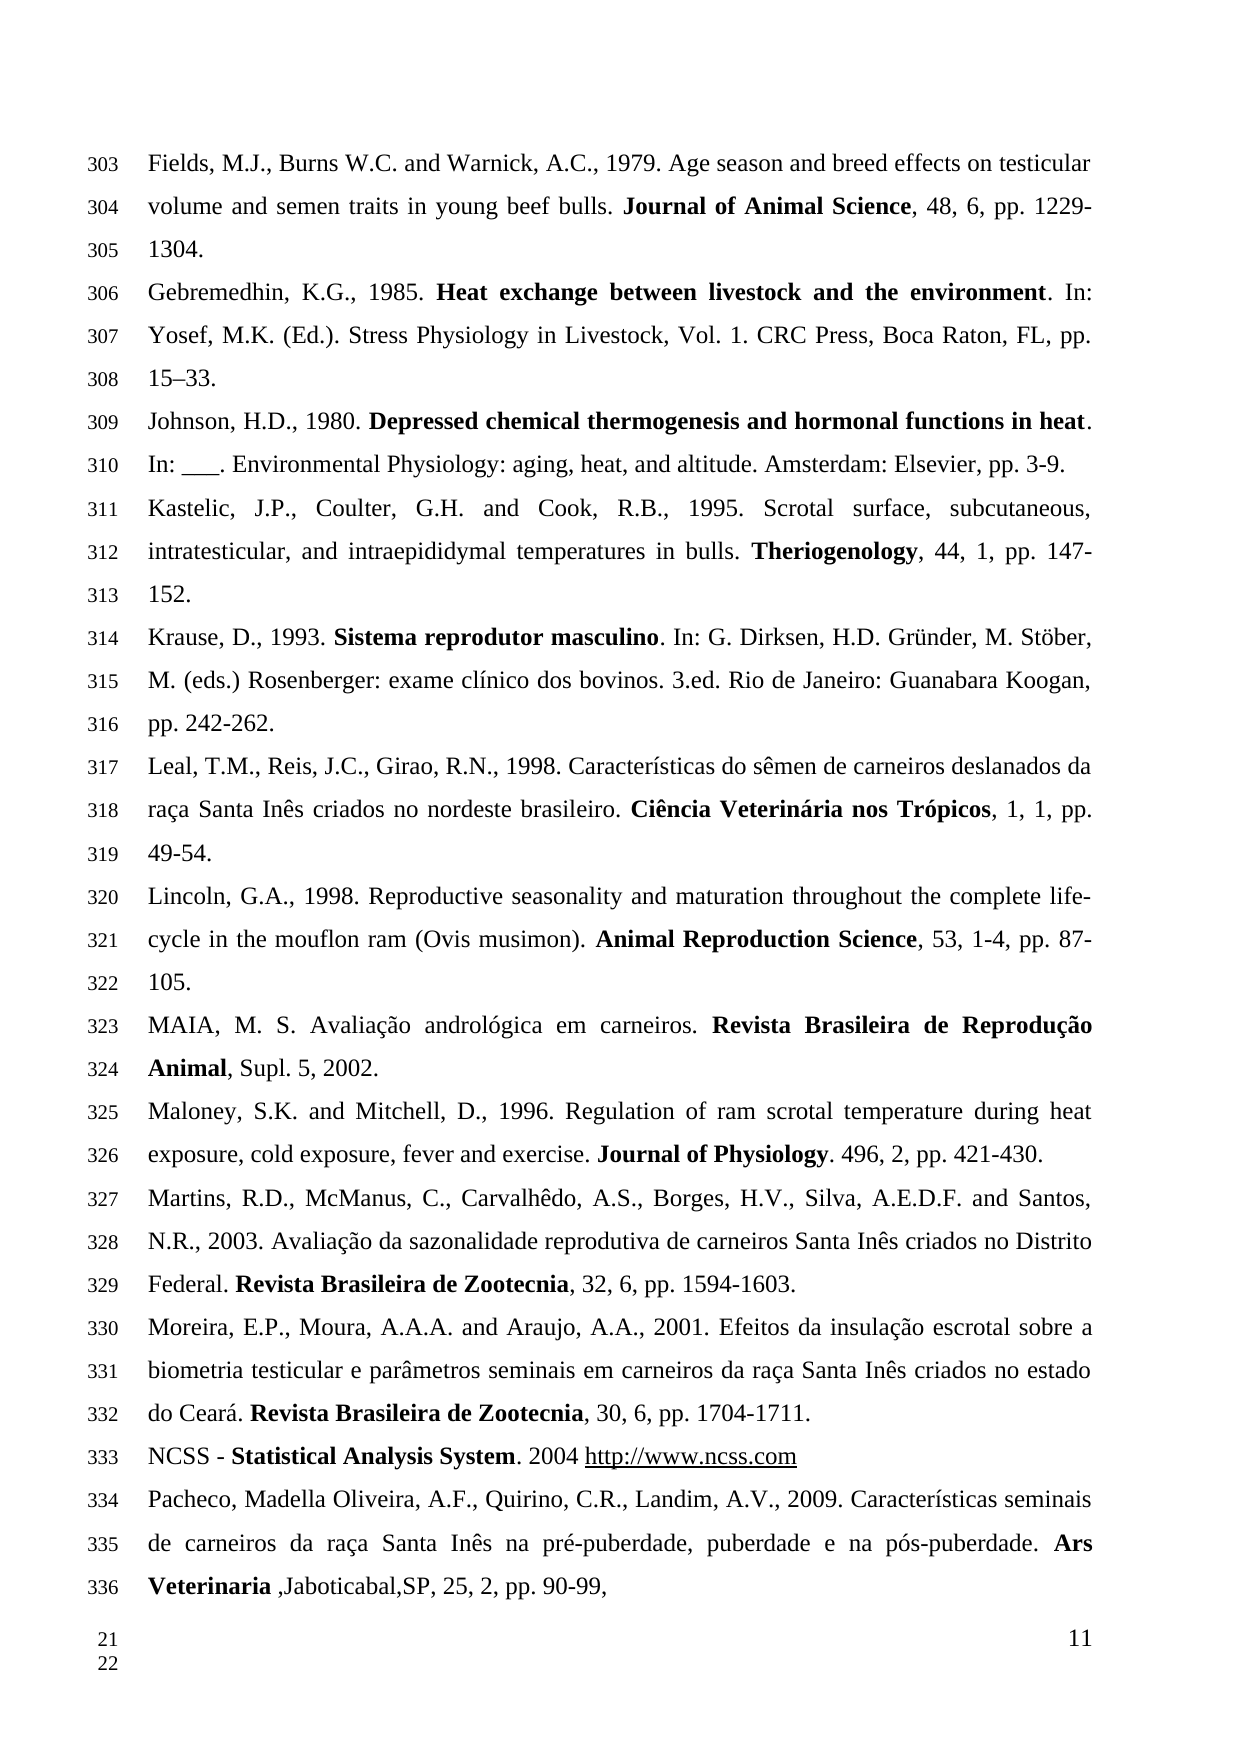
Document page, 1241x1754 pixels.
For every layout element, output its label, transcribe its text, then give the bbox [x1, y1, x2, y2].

text Gebremedhin, K.G., 1985. Heat exchange between livestock and the environment. In: Yosef, M.K. (Ed.). Stress Physiology in Livestock, Vol. 1. CRC Press, Boca Raton, FL, pp. 15–33. [148, 277, 1092, 392]
text Johnson, H.D., 1980. Depressed chemical thermogenesis and hormonal functions in heat. In: ___. Environmental Physiology: aging, heat, and altitude. Amsterdam: Elsevier, pp. 3-9. [148, 406, 1092, 478]
text Leal, T.M., Reis, J.C., Girao, R.N., 1998. Características do sêmen de carneiros deslanados da raça Santa Inês criados no nordeste brasileiro. Ciência Veterinária nos Trópicos, 1, 1, pp. 49-54. [148, 751, 1092, 866]
text Krause, D., 1993. Sistema reprodutor masculino. In: G. Dirksen, H.D. Gründer, M. Stöber, M. (eds.) Rosenberger: exame clínico dos bovinos. 3.ed. Rio de Janeiro: Guanabara Koogan, pp. 242-262. [148, 622, 1092, 737]
text Pacheco, Madella Oliveira, A.F., Quirino, C.R., Landim, A.V., 2009. Características seminais de carneiros da raça Santa Inês na pré-puberdade, puberdade e na pós-puberdade. Ars Veterinaria ,Jaboticabal,SP, 25, 2, pp. 90-99, [148, 1484, 1092, 1599]
text Lincoln, G.A., 1998. Reproductive seasonality and maturation throughout the complete life-cycle in the mouflon ram (Ovis musimon). Animal Reproduction Science, 53, 1-4, pp. 87-105. [148, 881, 1092, 996]
text Fields, M.J., Burns W.C. and Warnick, A.C., 1979. Age season and breed effects on testicular volume and semen traits in young beef bulls. Journal of Animal Science, 48, 6, pp. 1229-1304. [148, 148, 1092, 263]
text NCSS - Statistical Analysis System. 2004 http://www.ncss.com [148, 1441, 1092, 1470]
text Kastelic, J.P., Coulter, G.H. and Cook, R.B., 1995. Scrotal surface, subcutaneous, intratesticular, and intraepididymal temperatures in bulls. Theriogenology, 44, 1, pp. 147-152. [148, 493, 1092, 608]
text Martins, R.D., McManus, C., Carvalhêdo, A.S., Borges, H.V., Silva, A.E.D.F. and Santos, N.R., 2003. Avaliação da sazonalidade reprodutiva de carneiros Santa Inês criados no Distrito Federal. Revista Brasileira de Zootecnia, 32, 6, pp. 1594-1603. [148, 1183, 1092, 1298]
text Maloney, S.K. and Mitchell, D., 1996. Regulation of ram scrotal temperature during heat exposure, cold exposure, fever and exercise. Journal of Physiology. 496, 2, pp. 421-430. [148, 1096, 1092, 1168]
text MAIA, M. S. Avaliação andrológica em carneiros. Revista Brasileira de Reprodução Animal, Supl. 5, 2002. [148, 1010, 1092, 1082]
text Moreira, E.P., Moura, A.A.A. and Araujo, A.A., 2001. Efeitos da insulação escrotal sobre a biometria testicular e parâmetros seminais em carneiros da raça Santa Inês criados no estado do Ceará. Revista Brasileira de Zootecnia, 30, 6, pp. 1704-1711. [148, 1312, 1092, 1427]
